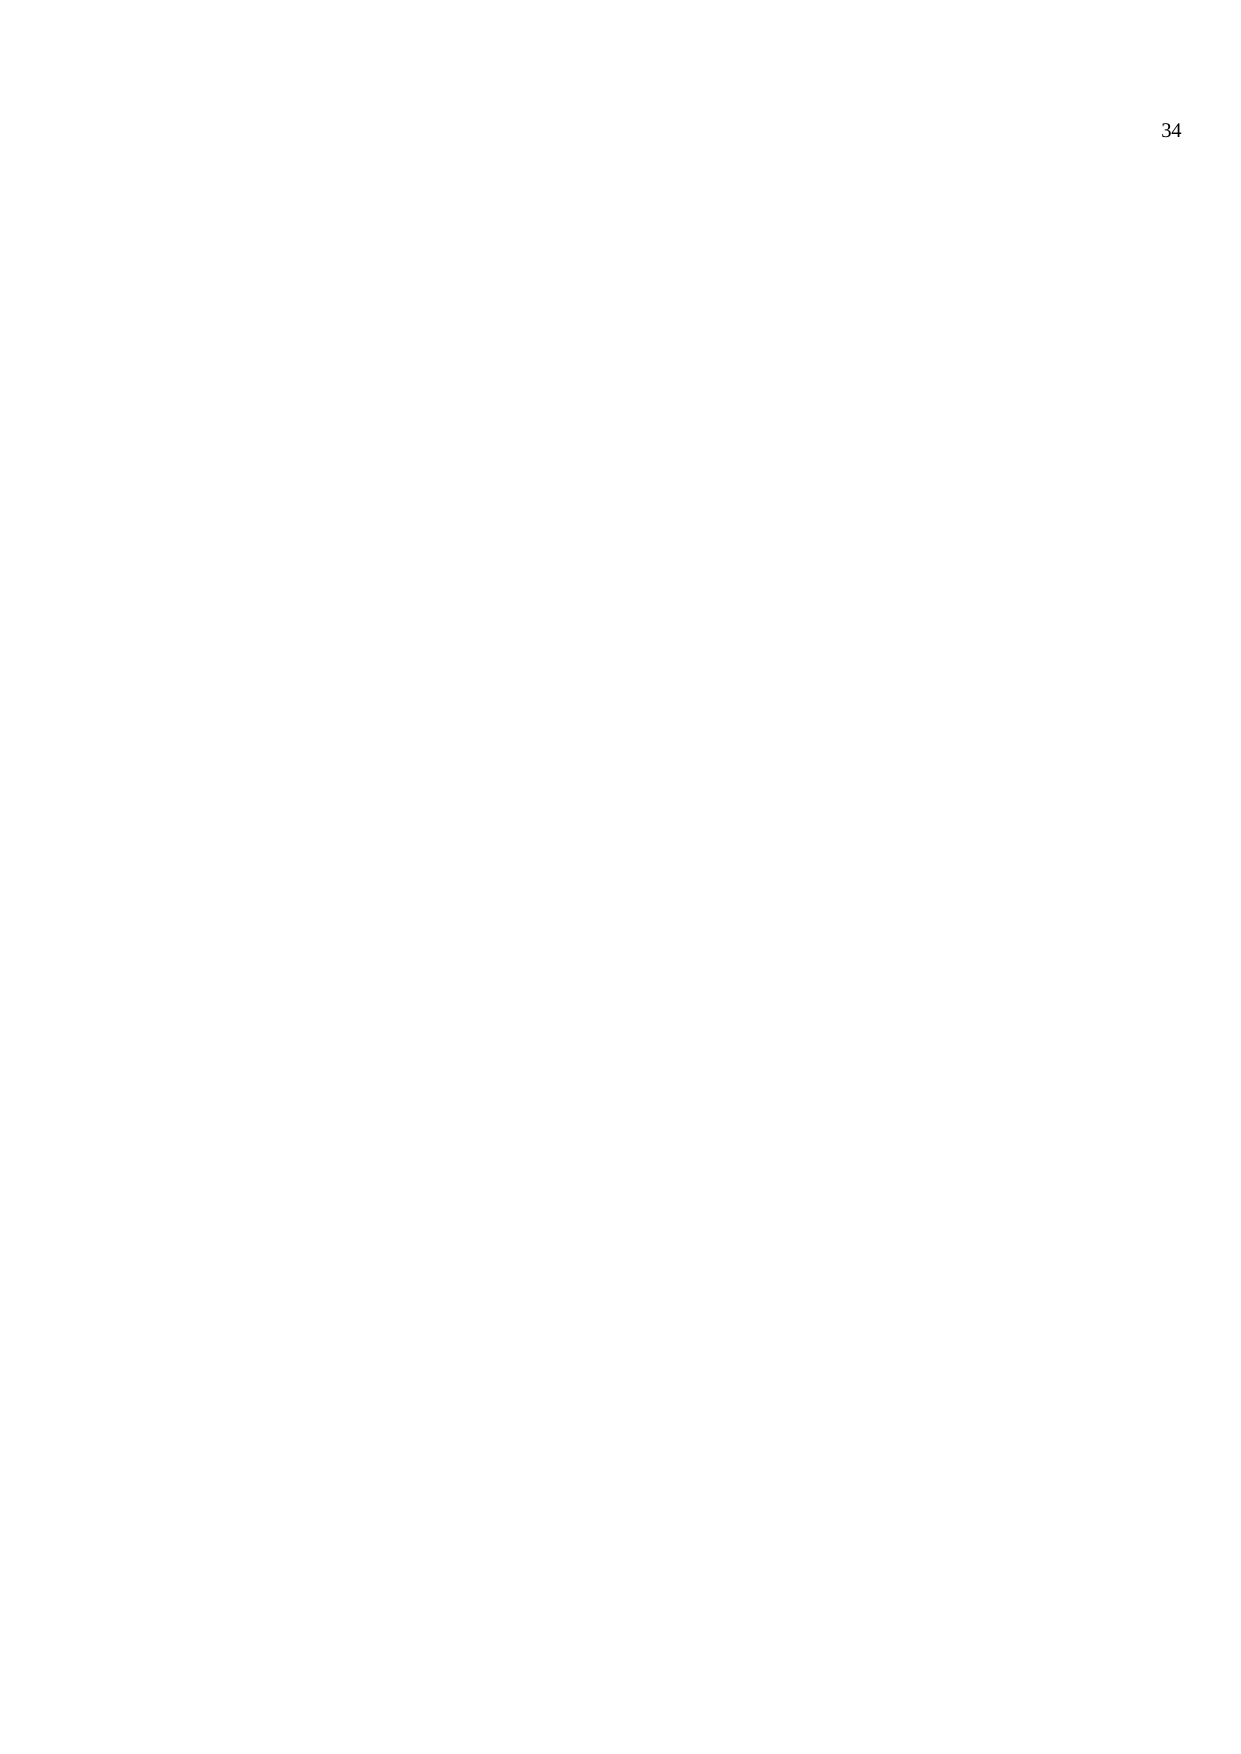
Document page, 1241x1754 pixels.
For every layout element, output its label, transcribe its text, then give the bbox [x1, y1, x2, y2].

text 34 [1161, 118, 1183, 142]
